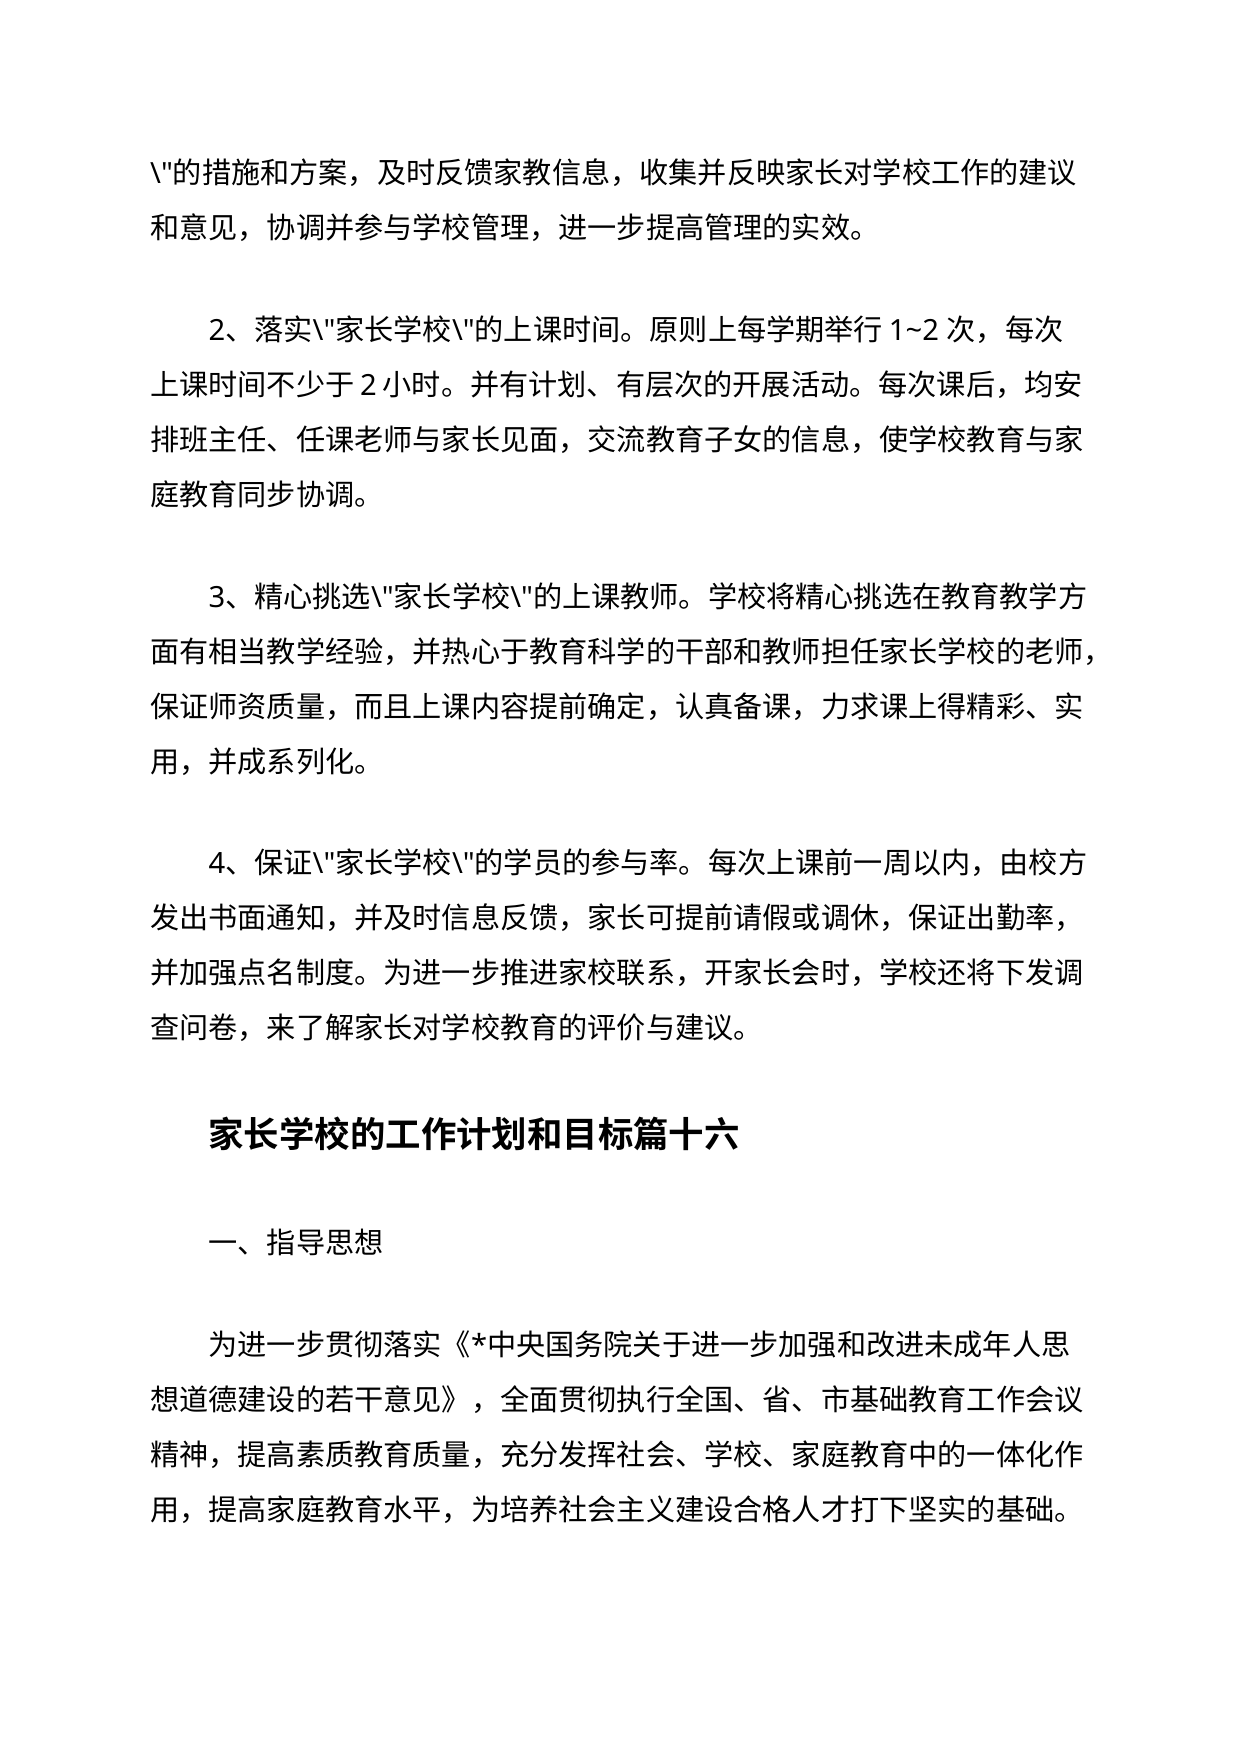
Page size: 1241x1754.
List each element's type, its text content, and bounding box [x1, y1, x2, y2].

text 3、精心挑选\"家长学校\"的上课教师。学校将精心挑选在教育教学方面有相当教学经验，并热心于教育科学的干部和教师担任家长学校的老师，保证师资质量，而且上课内容提前确定，认真备课，力求课上得精彩、实用，并成系列化。 [150, 573, 1090, 781]
text 2、落实\"家长学校\"的上课时间。原则上每学期举行1~2 次，每次上课时间不少于2小时。并有计划、有层次的开展活动。每次课后，均安排班主任、任课老师与家长见面，交流教育子女的信息，使学校教育与家庭教育同步协调。 [150, 307, 1090, 514]
text 家长学校的工作计划和目标篇十六 [150, 1107, 1090, 1158]
text 为进一步贯彻落实《*中央国务院关于进一步加强和改进未成年人思想道德建设的若干意见》，全面贯彻执行全国、省、市基础教育工作会议精神，提高素质教育质量，充分发挥社会、学校、家庭教育中的一体化作用，提高家庭教育水平，为培养社会主义建设合格人才打下坚实的基础。 [150, 1322, 1090, 1529]
text 一、指导思想 [150, 1220, 1090, 1262]
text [150, 150, 1090, 247]
text 4、保证\"家长学校\"的学员的参与率。每次上课前一周以内，由校方发出书面通知，并及时信息反馈，家长可提前请假或调休，保证出勤率，并加强点名制度。为进一步推进家校联系，开家长会时，学校还将下发调查问卷，来了解家长对学校教育的评价与建议。 [150, 840, 1090, 1047]
